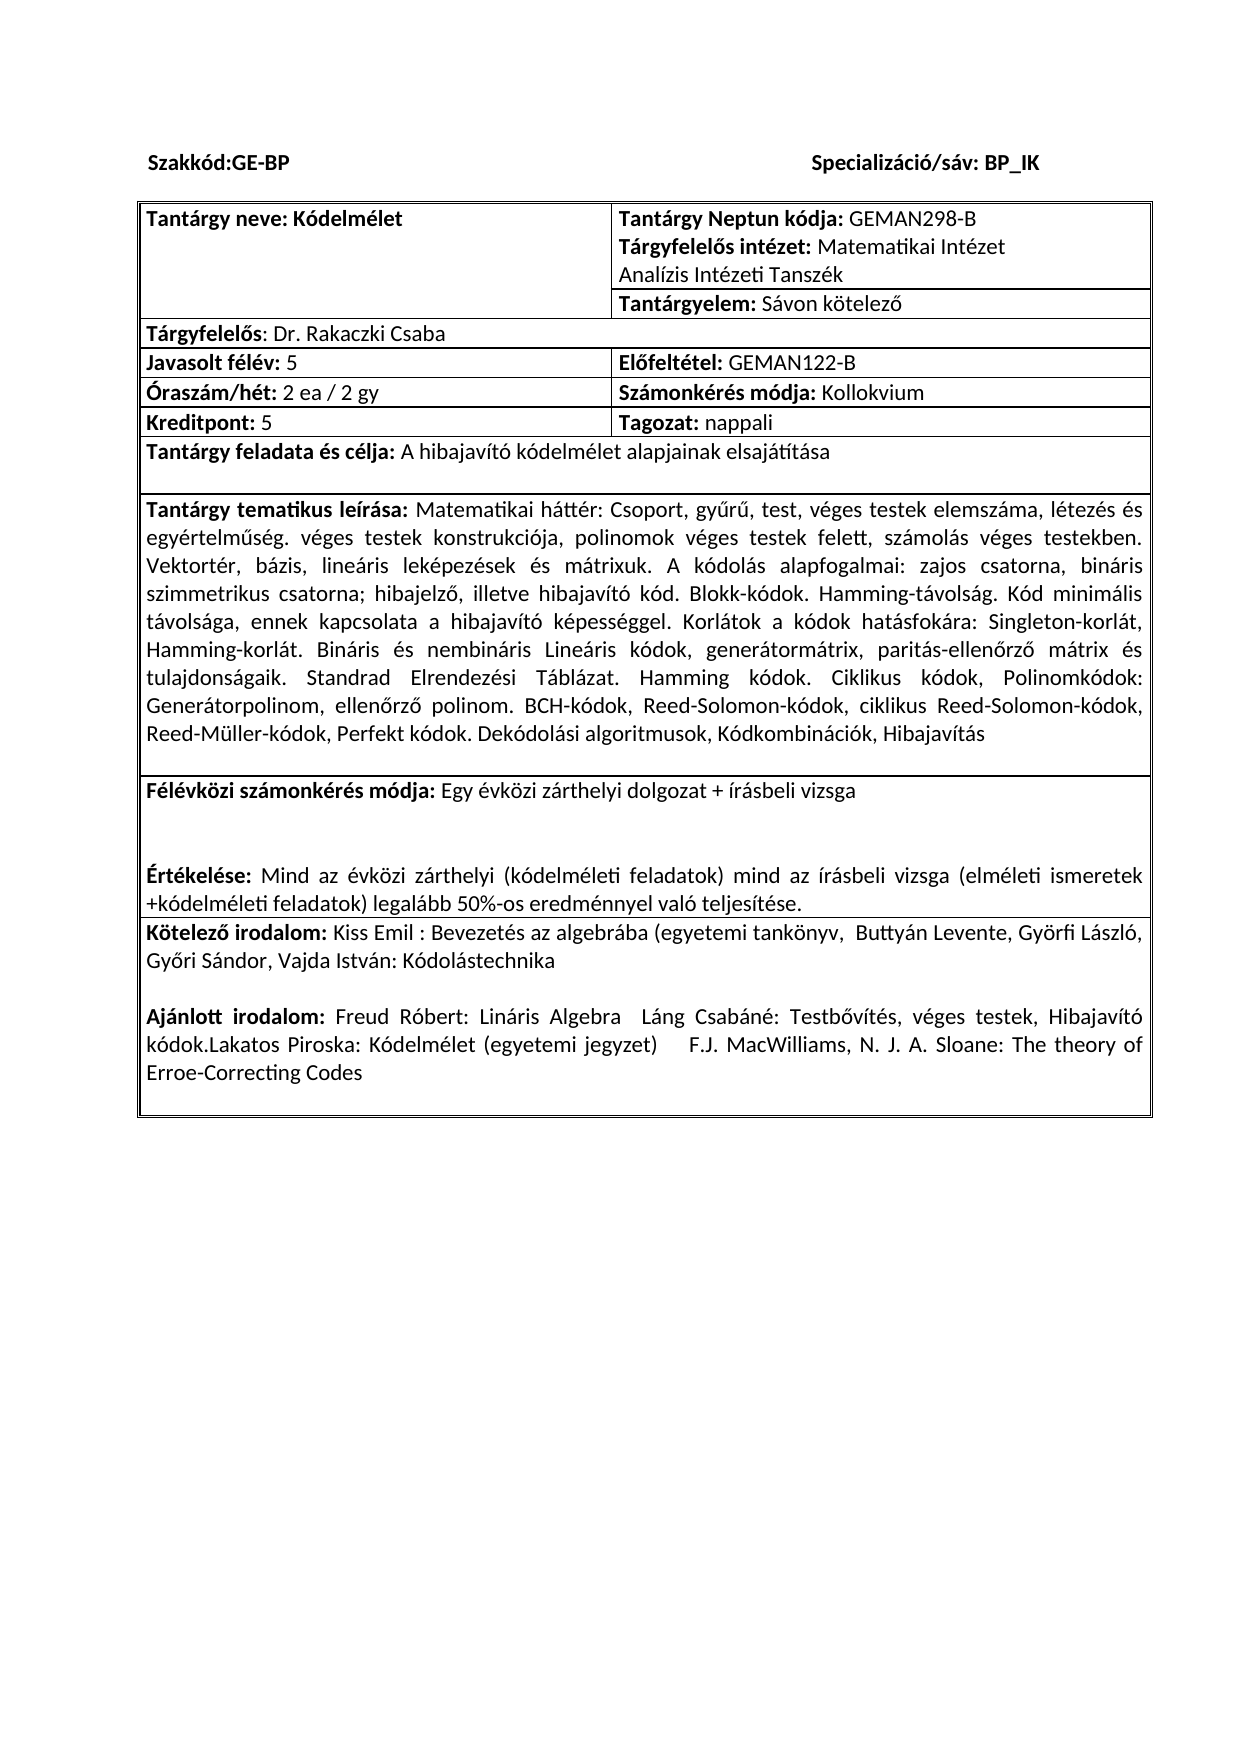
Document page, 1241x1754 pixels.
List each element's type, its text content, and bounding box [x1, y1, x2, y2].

table_cell Tantárgy feladata és célja: A hibajavító kódelmélet alapjainak elsajátítása [141, 437, 1150, 493]
table_cell Számonkérés módja: Kollokvium [612, 378, 1150, 406]
table_header Tantárgy Neptun kódja: GEMAN298-B Tárgyfelelős intézet: Matematikai Intézet Analízis Intézeti Tanszék [612, 204, 1150, 288]
table_header Tantárgy neve: Kódelmélet [141, 204, 611, 317]
table_cell Tantárgy tematikus leírása: Matematikai háttér: Csoport, gyűrű, test, véges testek elemszáma, létezés és egyértelműség. véges testek konstrukciója, polinomok véges testek felett, számolás véges testekben. Vektortér, bázis, lineáris leképezések és mátrixuk. A kódolás alapfogalmai: zajos csatorna, bináris szimmetrikus csatorna; hibajelző, illetve hibajavító kód. Blokk-kódok. Hamming-távolság. Kód minimális távolsága, ennek kapcsolata a hibajavító képességgel. Korlátok a kódok hatásfokára: Singleton-korlát, Hamming-korlát. Bináris és nembináris Lineáris kódok, generátormátrix, paritás-ellenőrző mátrix és tulajdonságaik. Standrad Elrendezési Táblázat. Hamming kódok. Ciklikus kódok, Polinomkódok: Generátorpolinom, ellenőrző polinom. BCH-kódok, Reed-Solomon-kódok, ciklikus Reed-Solomon-kódok, Reed-Müller-kódok, Perfekt kódok. Dekódolási algoritmusok, Kódkombinációk, Hibajavítás [141, 495, 1150, 775]
table_cell Tárgyfelelős: Dr. Rakaczki Csaba [141, 319, 1150, 347]
table_cell Kreditpont: 5 [141, 408, 611, 436]
table_cell Előfeltétel: GEMAN122-B [612, 349, 1150, 377]
table_cell Félévközi számonkérés módja: Egy évközi zárthelyi dolgozat + írásbeli vizsga Értékelése: Mind az évközi zárthelyi (kódelméleti feladatok) mind az írásbeli vizsga (elméleti ismeretek +kódelméleti feladatok) legalább 50%-os eredménnyel való teljesítése. [141, 777, 1150, 917]
table_cell Kötelező irodalom: Kiss Emil : Bevezetés az algebrába (egyetemi tankönyv, Buttyán Levente, Györfi László, Győri Sándor, Vajda István: Kódolástechnika Ajánlott irodalom: Freud Róbert: Lináris Algebra Láng Csabáné: Testbővítés, véges testek, Hibajavító kódok.Lakatos Piroska: Kódelmélet (egyetemi jegyzet) F.J. MacWilliams, N. J. A. Sloane: The theory of Erroe-Correcting Codes [141, 918, 1150, 1114]
table_cell Tantárgyelem: Sávon kötelező [612, 290, 1150, 317]
table_cell Óraszám/hét: 2 ea / 2 gy [141, 378, 611, 406]
text Szakkód:GE-BP Specializáció/sáv: BP_IK [148, 148, 1093, 176]
table_cell Javasolt félév: 5 [141, 349, 611, 377]
table_cell Tagozat: nappali [612, 408, 1150, 436]
